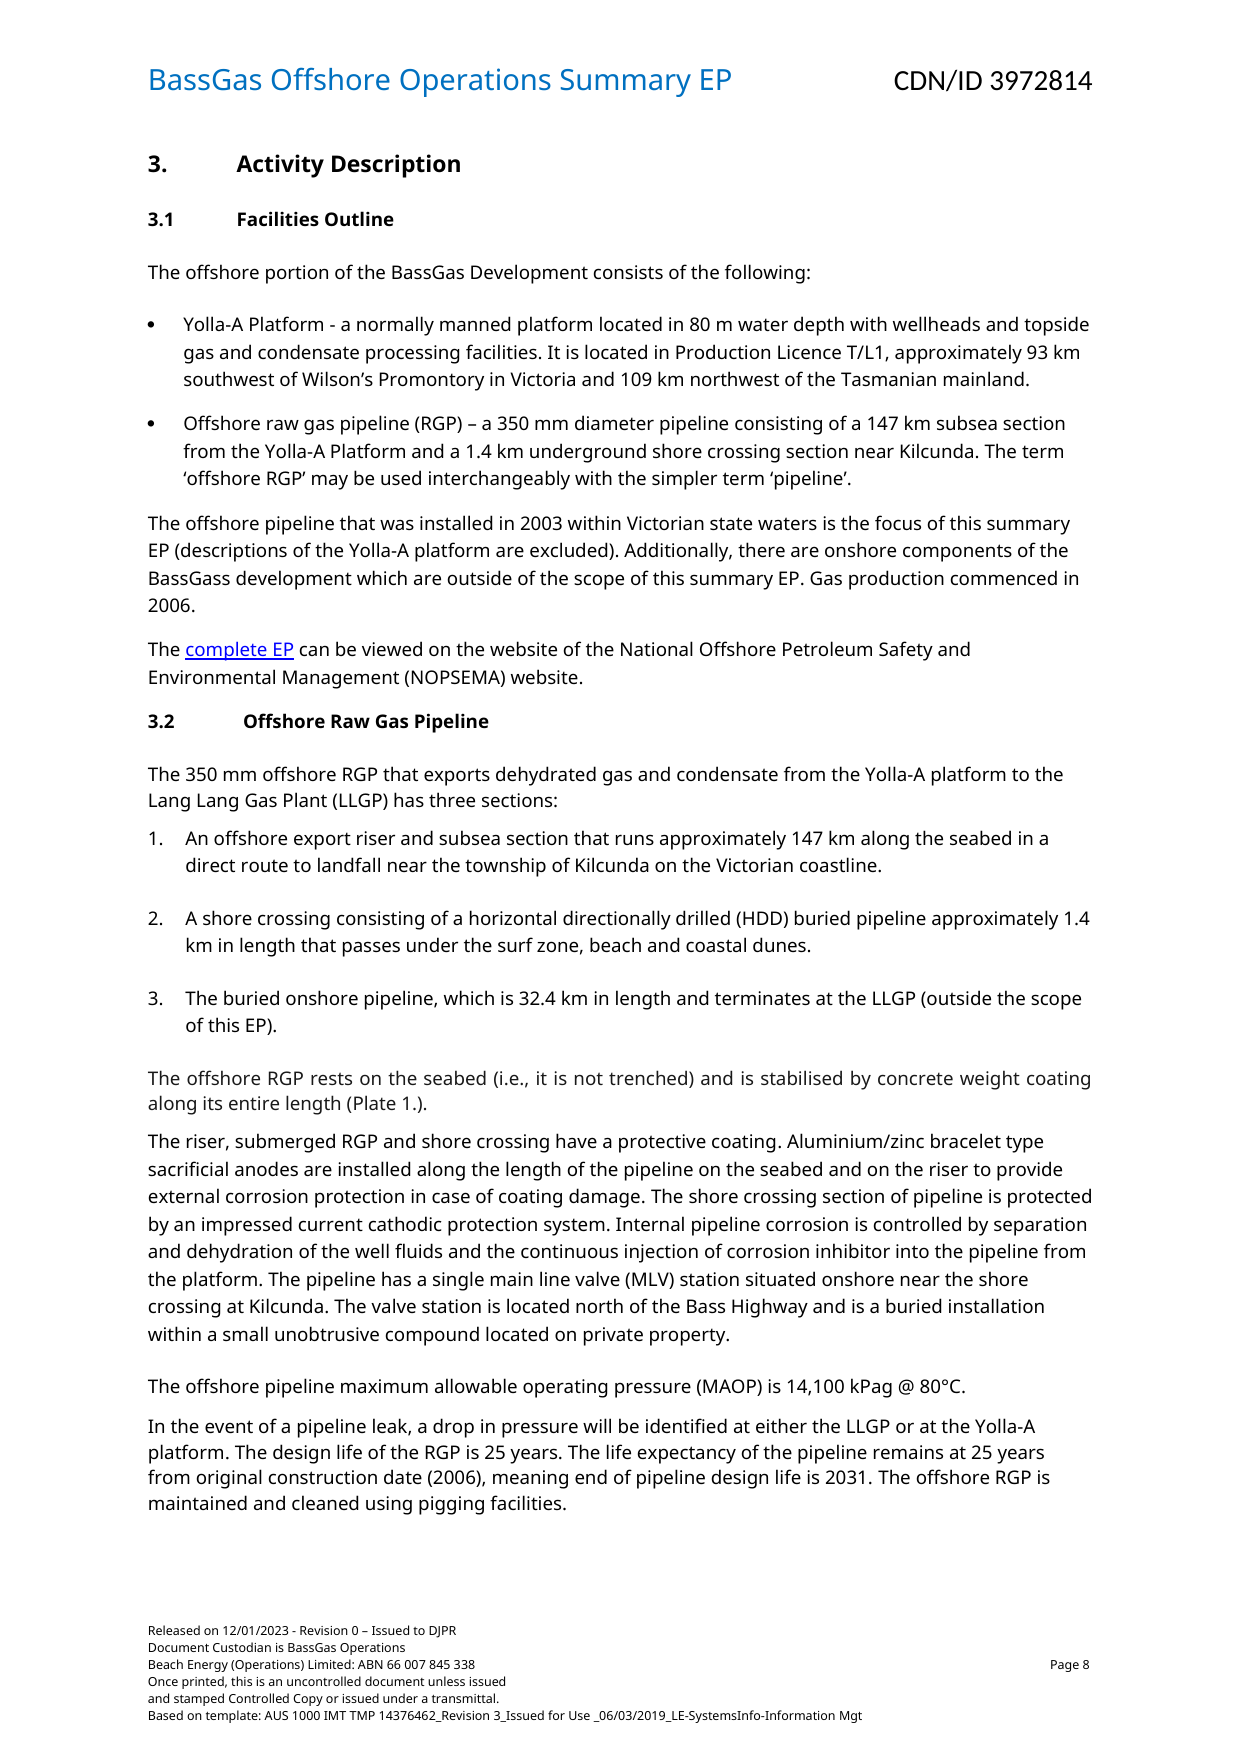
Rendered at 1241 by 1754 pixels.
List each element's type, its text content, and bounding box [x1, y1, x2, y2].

list An offshore export riser and subsea section that runs approximately 147 km along the seabed in a direct route to landfall near the township of Kilcunda on the Victorian coastline. [148, 825, 1092, 878]
list The buried onshore pipeline, which is 32.4 km in length and terminates at the LLGP (outside the scope of this EP). [148, 985, 1092, 1038]
list The offshore pipeline that was installed in 2003 within Victorian state waters is the focus of this summary EP (descriptions of the Yolla-A platform are excluded). Additionally, there are onshore components of the BassGass development which are outside of the scope of this summary EP. Gas production commenced in 2006. [148, 510, 1092, 618]
list Yolla-A Platform - a normally manned platform located in 80 m water depth with wellheads and topside gas and condensate processing facilities. It is located in Production Licence T/L1, approximately 93 km southwest of Wilson’s Promontory in Victoria and 109 km northwest of the Tasmanian mainland. [148, 311, 1092, 392]
subtitle Activity Description [148, 148, 1092, 179]
list Offshore raw gas pipeline (RGP) – a 350 mm diameter pipeline consisting of a 147 km subsea section from the Yolla-A Platform and a 1.4 km underground shore crossing section near Kilcunda. The term ‘offshore RGP’ may be used interchangeably with the simpler term ‘pipeline’. [148, 411, 1092, 491]
subtitle Offshore Raw Gas Pipeline [148, 708, 1092, 734]
list The complete EP can be viewed on the website of the National Offshore Petroleum Safety and Environmental Management (NOPSEMA) website. [148, 636, 1092, 689]
text The offshore portion of the BassGas Development consists of the following: [148, 259, 1092, 284]
subtitle Facilities Outline [148, 206, 1092, 232]
text The 350 mm offshore RGP that exports dehydrated gas and condensate from the Yolla-A platform to the Lang Lang Gas Plant (LLGP) has three sections: [148, 761, 1092, 812]
list A shore crossing consisting of a horizontal directionally drilled (HDD) buried pipeline approximately 1.4 km in length that passes under the surf zone, beach and coastal dunes. [148, 905, 1092, 958]
text The offshore pipeline maximum allowable operating pressure (MAOP) is 14,100 kPag @ 80°C. [148, 1373, 1092, 1399]
text The riser, submerged RGP and shore crossing have a protective coating. Aluminium/zinc bracelet type sacrificial anodes are installed along the length of the pipeline on the seabed and on the riser to provide external corrosion protection in case of coating damage. The shore crossing section of pipeline is protected by an impressed current cathodic protection system. Internal pipeline corrosion is controlled by separation and dehydration of the well fluids and the continuous injection of corrosion inhibitor into the pipeline from the platform. The pipeline has a single main line valve (MLV) station situated onshore near the shore crossing at Kilcunda. The valve station is located north of the Bass Highway and is a buried installation within a small unobtrusive compound located on private property. [148, 1128, 1092, 1347]
text In the event of a pipeline leak, a drop in pressure will be identified at either the LLGP or at the Yolla-A platform. The design life of the RGP is 25 years. The life expectancy of the pipeline remains at 25 years from original construction date (2006), meaning end of pipeline design life is 2031. The offshore RGP is maintained and cleaned using pigging facilities. [148, 1413, 1092, 1516]
text The offshore RGP rests on the seabed (i.e., it is not trenched) and is stabilised by concrete weight coating along its entire length (Plate 1.). [148, 1065, 1092, 1116]
